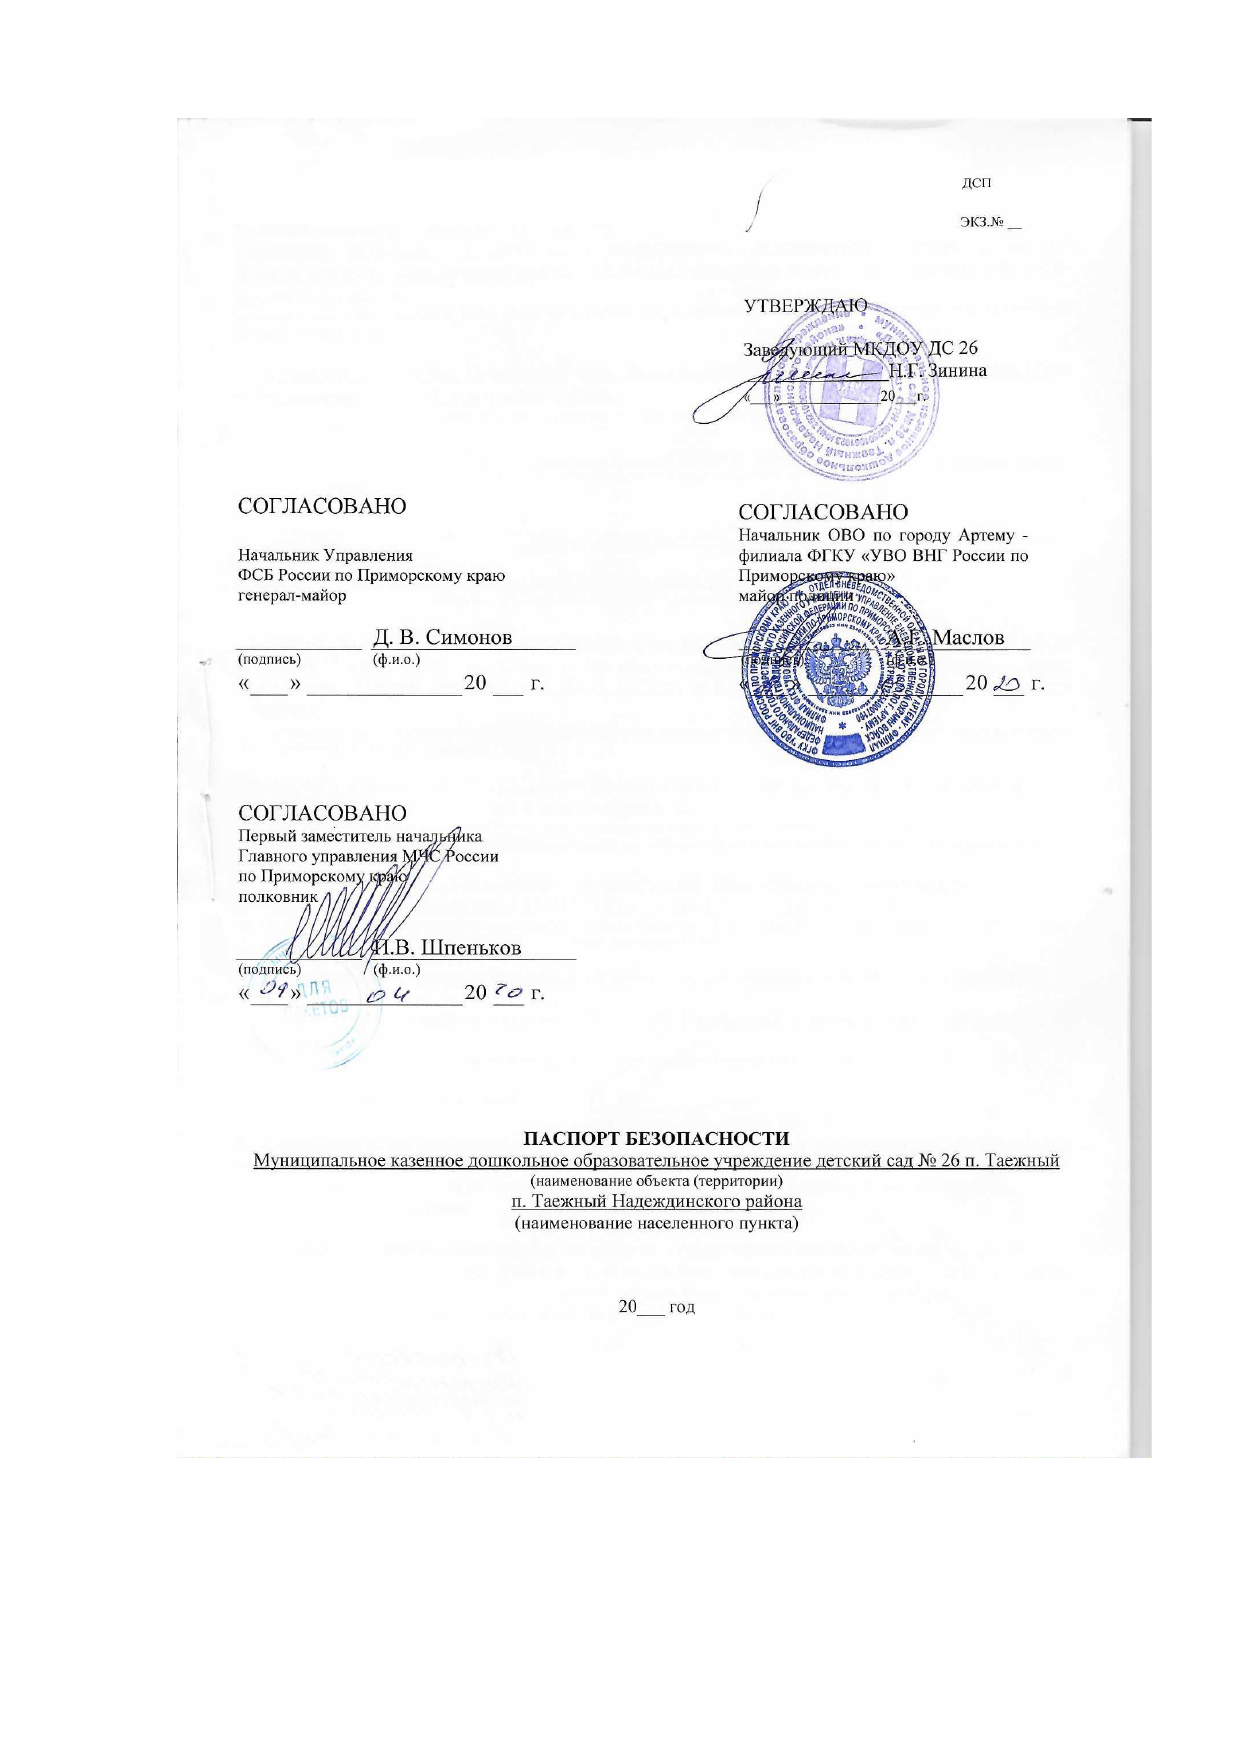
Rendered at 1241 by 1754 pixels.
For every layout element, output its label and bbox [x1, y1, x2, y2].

picture [177, 118, 1152, 1458]
